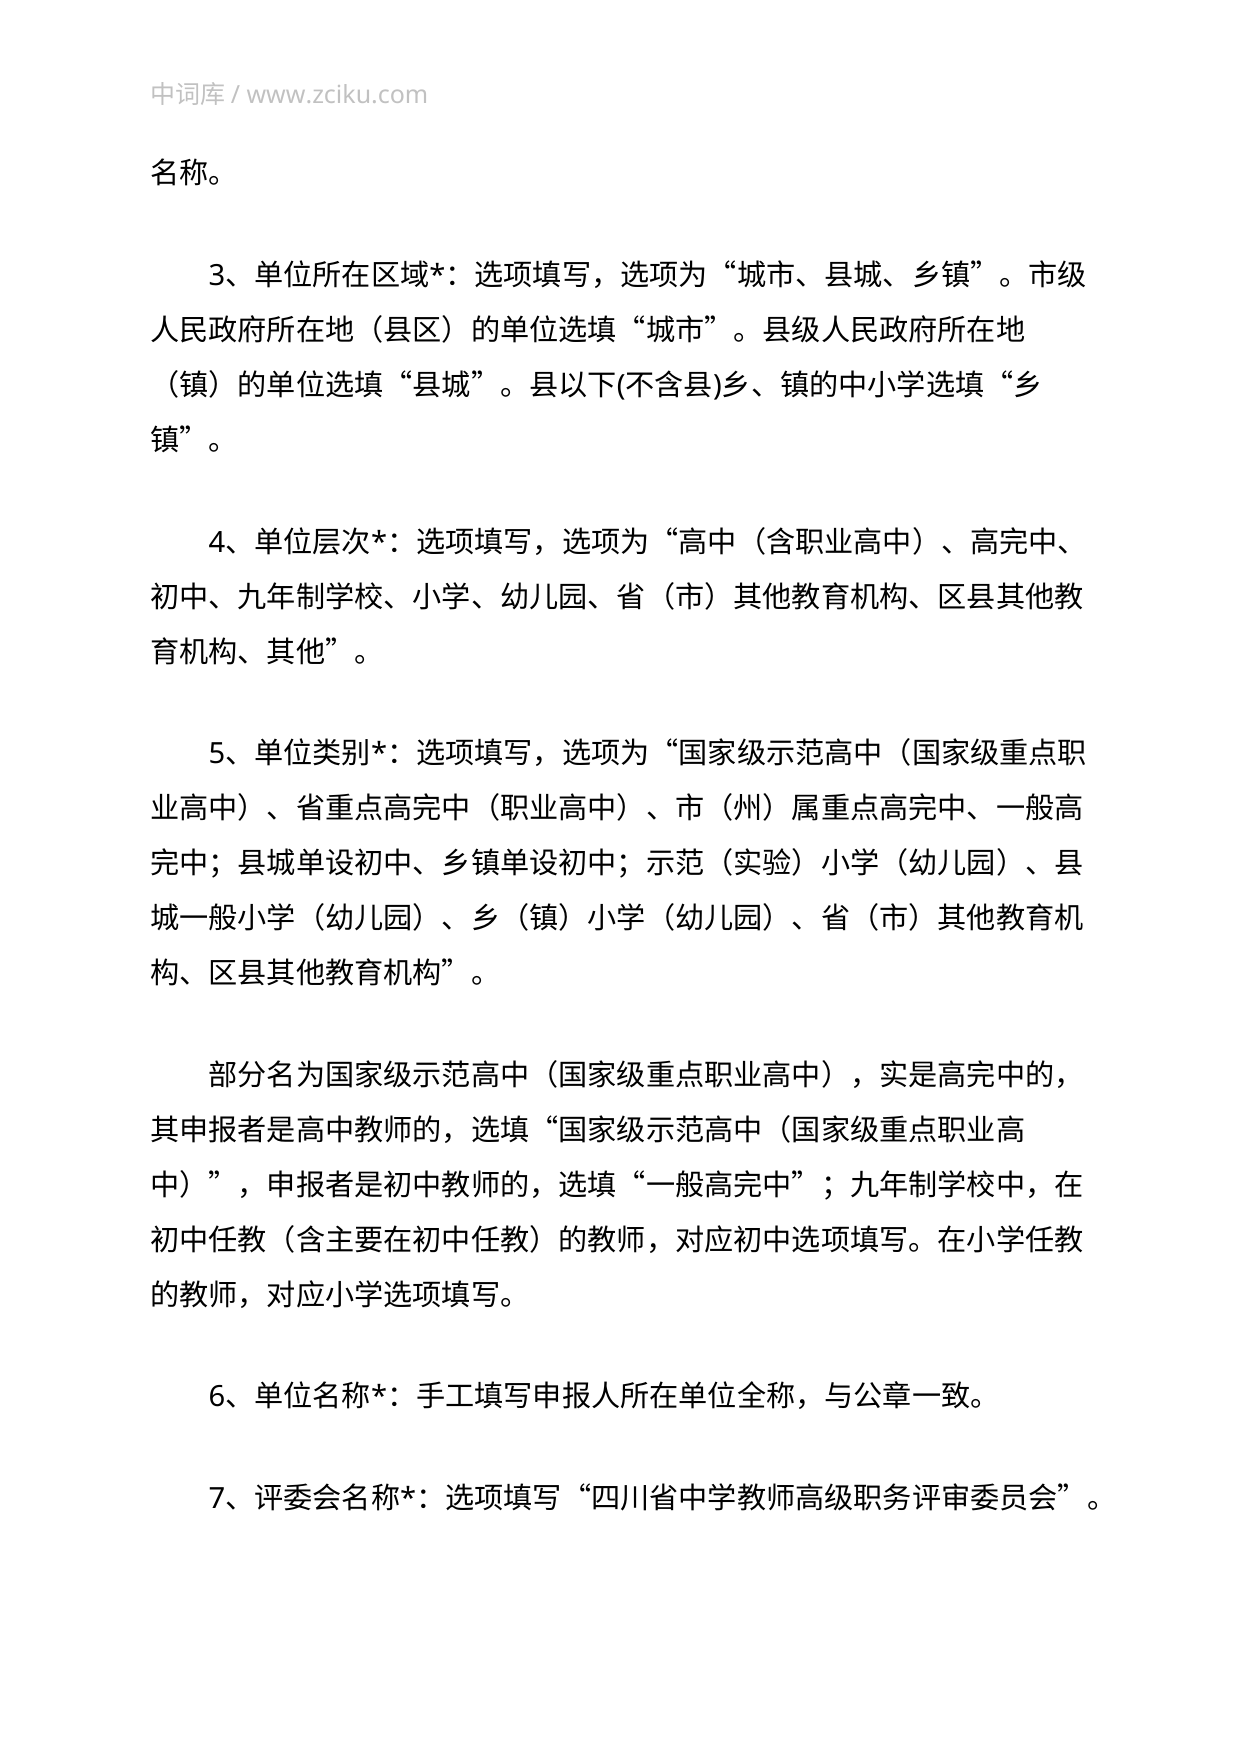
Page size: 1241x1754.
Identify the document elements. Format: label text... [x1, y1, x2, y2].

text 7、评委会名称*：选项填写“四川省中学教师高级职务评审委员会”。 [150, 1475, 1090, 1517]
text 5、单位类别*：选项填写，选项为“国家级示范高中（国家级重点职业高中）、省重点高完中（职业高中）、市（州）属重点高完中、一般高完中；县城单设初中、乡镇单设初中；示范（实验）小学（幼儿园）、县城一般小学（幼儿园）、乡（镇）小学（幼儿园）、省（市）其他教育机构、区县其他教育机构”。 [150, 730, 1090, 992]
text 部分名为国家级示范高中（国家级重点职业高中），实是高完中的，其申报者是高中教师的，选填“国家级示范高中（国家级重点职业高中）”，申报者是初中教师的，选填“一般高完中”；九年制学校中，在初中任教（含主要在初中任教）的教师，对应初中选项填写。在小学任教的教师，对应小学选项填写。 [150, 1052, 1090, 1313]
text 4、单位层次*：选项填写，选项为“高中（含职业高中）、高完中、初中、九年制学校、小学、幼儿园、省（市）其他教育机构、区县其他教育机构、其他”。 [150, 518, 1090, 671]
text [150, 150, 1090, 192]
text 3、单位所在区域*：选项填写，选项为“城市、县城、乡镇”。市级人民政府所在地（县区）的单位选填“城市”。县级人民政府所在地（镇）的单位选填“县城”。县以下(不含县)乡、镇的中小学选填“乡镇”。 [150, 252, 1090, 459]
text 6、单位名称*：手工填写申报人所在单位全称，与公章一致。 [150, 1373, 1090, 1415]
